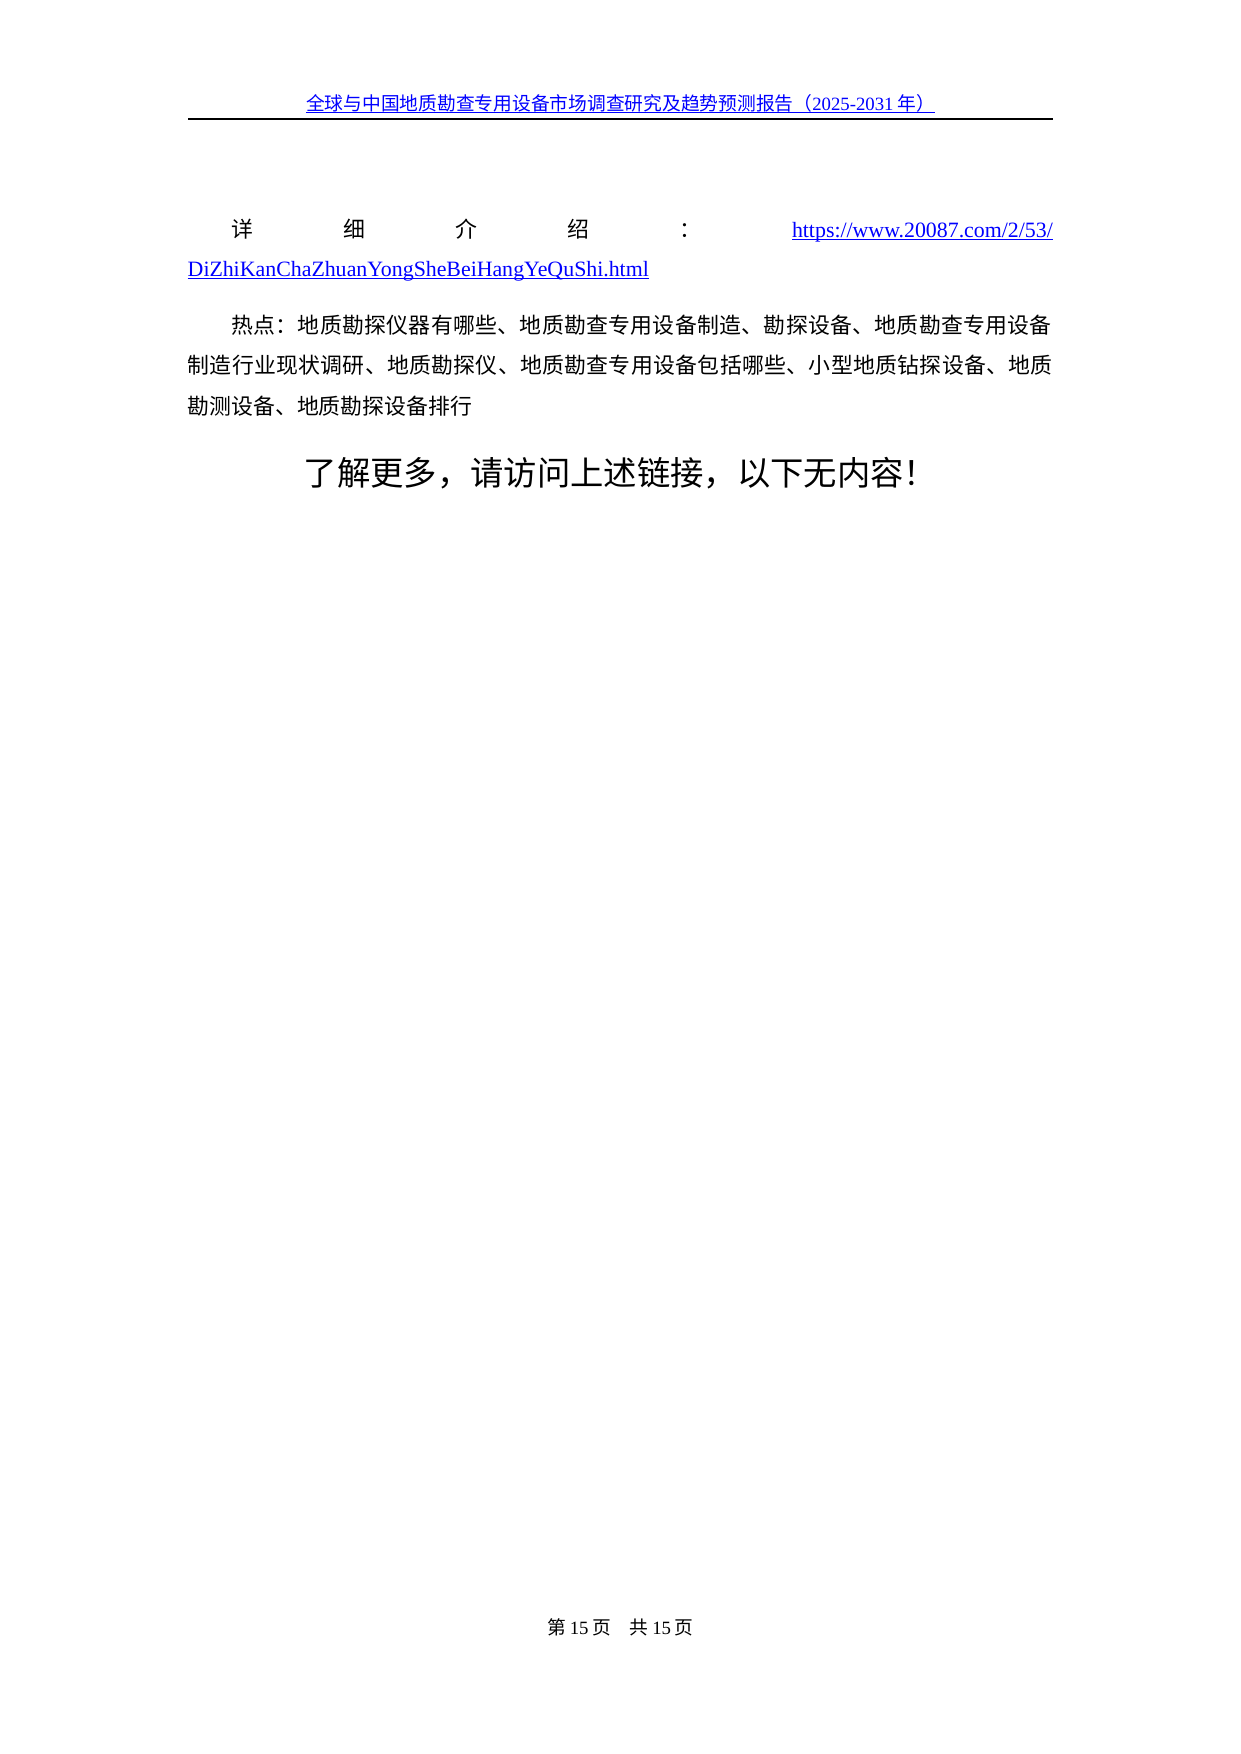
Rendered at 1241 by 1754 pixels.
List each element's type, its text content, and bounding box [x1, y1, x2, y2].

text 详细介绍：https://www.20087.com/2/53/DiZhiKanChaZhuanYongSheBeiHangYeQuShi.html [187, 212, 1053, 285]
text 热点：地质勘探仪器有哪些、地质勘查专用设备制造、勘探设备、地质勘查专用设备制造行业现状调研、地质勘探仪、地质勘查专用设备包括哪些、小型地质钻探设备、地质勘测设备、地质勘探设备排行 [187, 307, 1053, 421]
title 了解更多，请访问上述链接，以下无内容！ [187, 438, 1053, 503]
